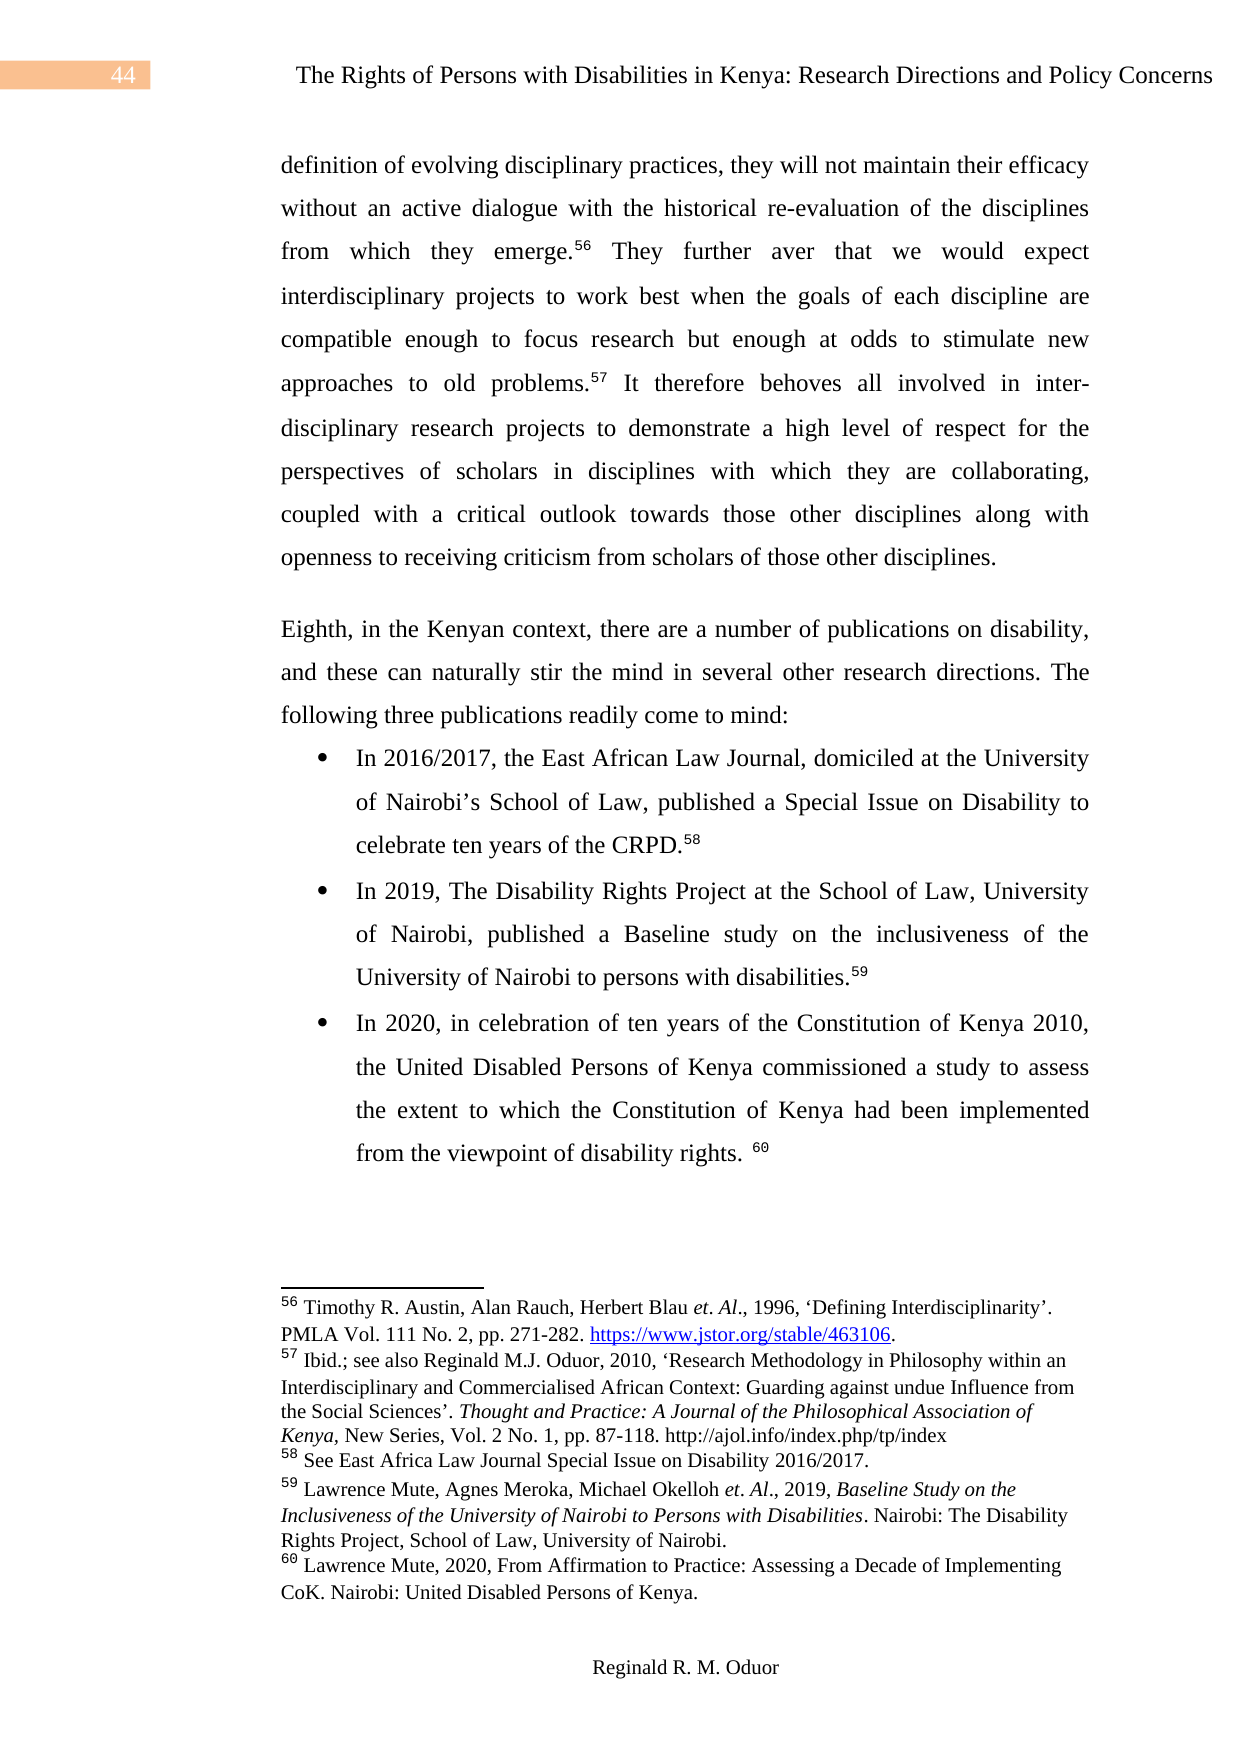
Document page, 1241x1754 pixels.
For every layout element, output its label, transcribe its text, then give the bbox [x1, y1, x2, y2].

list In 2016/2017, the East African Law Journal, domiciled at the University of Nairobi’s School of Law, published a Special Issue on Disability to celebrate ten years of the CRPD. [318, 743, 1090, 861]
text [281, 150, 1090, 571]
text Eighth, in the Kenyan context, there are a number of publications on disability, and these can naturally stir the mind in several other research directions. The following three publications readily come to mind: [281, 614, 1090, 729]
list In 2020, in celebration of ten years of the Constitution of Kenya 2010, the United Disabled Persons of Kenya commissioned a study to assess the extent to which the Constitution of Kenya had been implemented from the viewpoint of disability rights. [318, 1008, 1090, 1169]
list In 2019, The Disability Rights Project at the School of Law, University of Nairobi, published a Baseline study on the inclusiveness of the University of Nairobi to persons with disabilities. [318, 876, 1090, 993]
